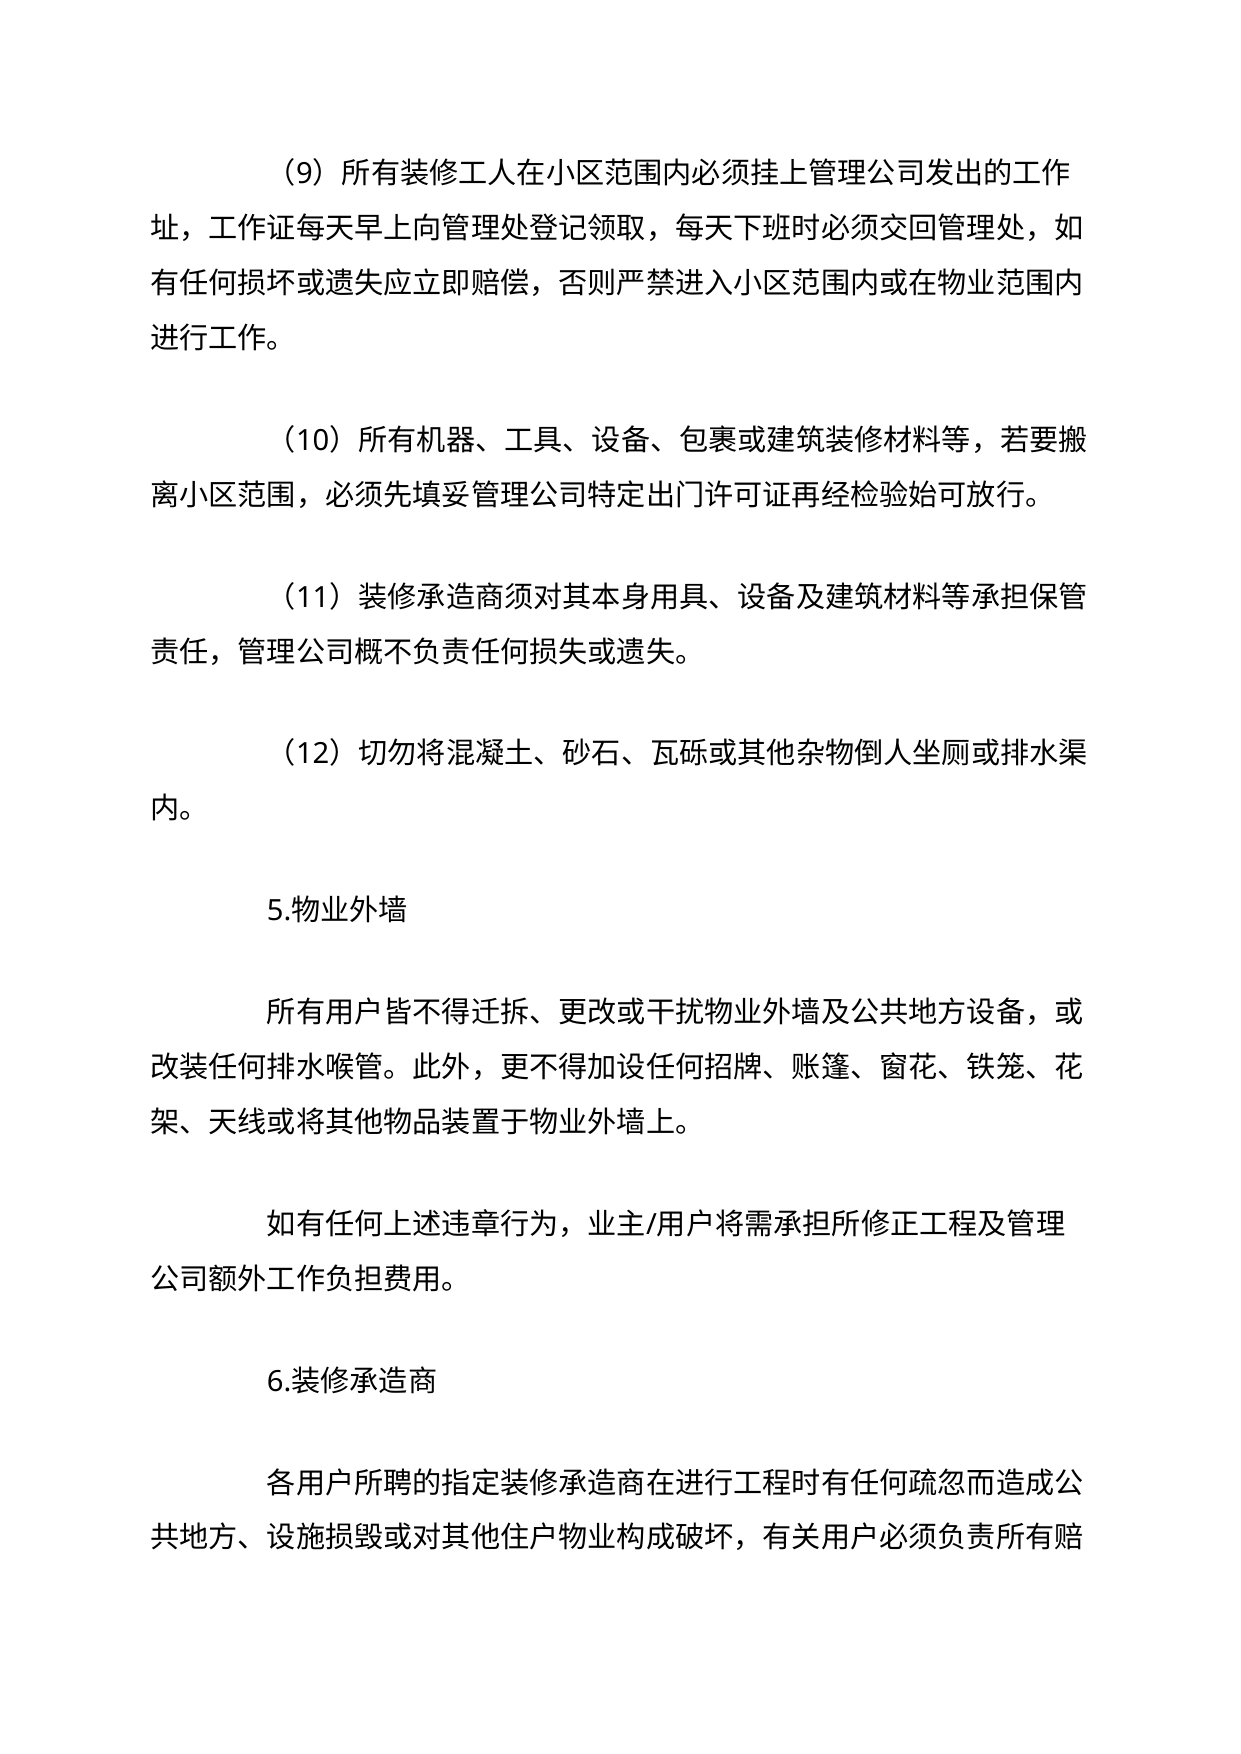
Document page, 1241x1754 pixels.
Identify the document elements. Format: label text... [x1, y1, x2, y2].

text （12）切勿将混凝土、砂石、瓦砾或其他杂物倒人坐厕或排水渠内。 [150, 730, 1090, 827]
text （11）装修承造商须对其本身用具、设备及建筑材料等承担保管责任，管理公司概不负责任何损失或遗失。 [150, 573, 1090, 671]
text 所有用户皆不得迁拆、更改或干扰物业外墙及公共地方设备，或改装任何排水喉管。此外，更不得加设任何招牌、账篷、窗花、铁笼、花架、天线或将其他物品装置于物业外墙上。 [150, 989, 1090, 1141]
text 5.物业外墙 [150, 887, 1090, 929]
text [150, 1459, 1090, 1556]
text 如有任何上述违章行为，业主/用户将需承担所修正工程及管理公司额外工作负担费用。 [150, 1200, 1090, 1298]
text 6.装修承造商 [150, 1357, 1090, 1399]
text （9）所有装修工人在小区范围内必须挂上管理公司发出的工作址，工作证每天早上向管理处登记领取，每天下班时必须交回管理处，如有任何损坏或遗失应立即赔偿，否则严禁进入小区范围内或在物业范围内进行工作。 [150, 150, 1090, 357]
text （10）所有机器、工具、设备、包裹或建筑装修材料等，若要搬离小区范围，必须先填妥管理公司特定出门许可证再经检验始可放行。 [150, 417, 1090, 514]
